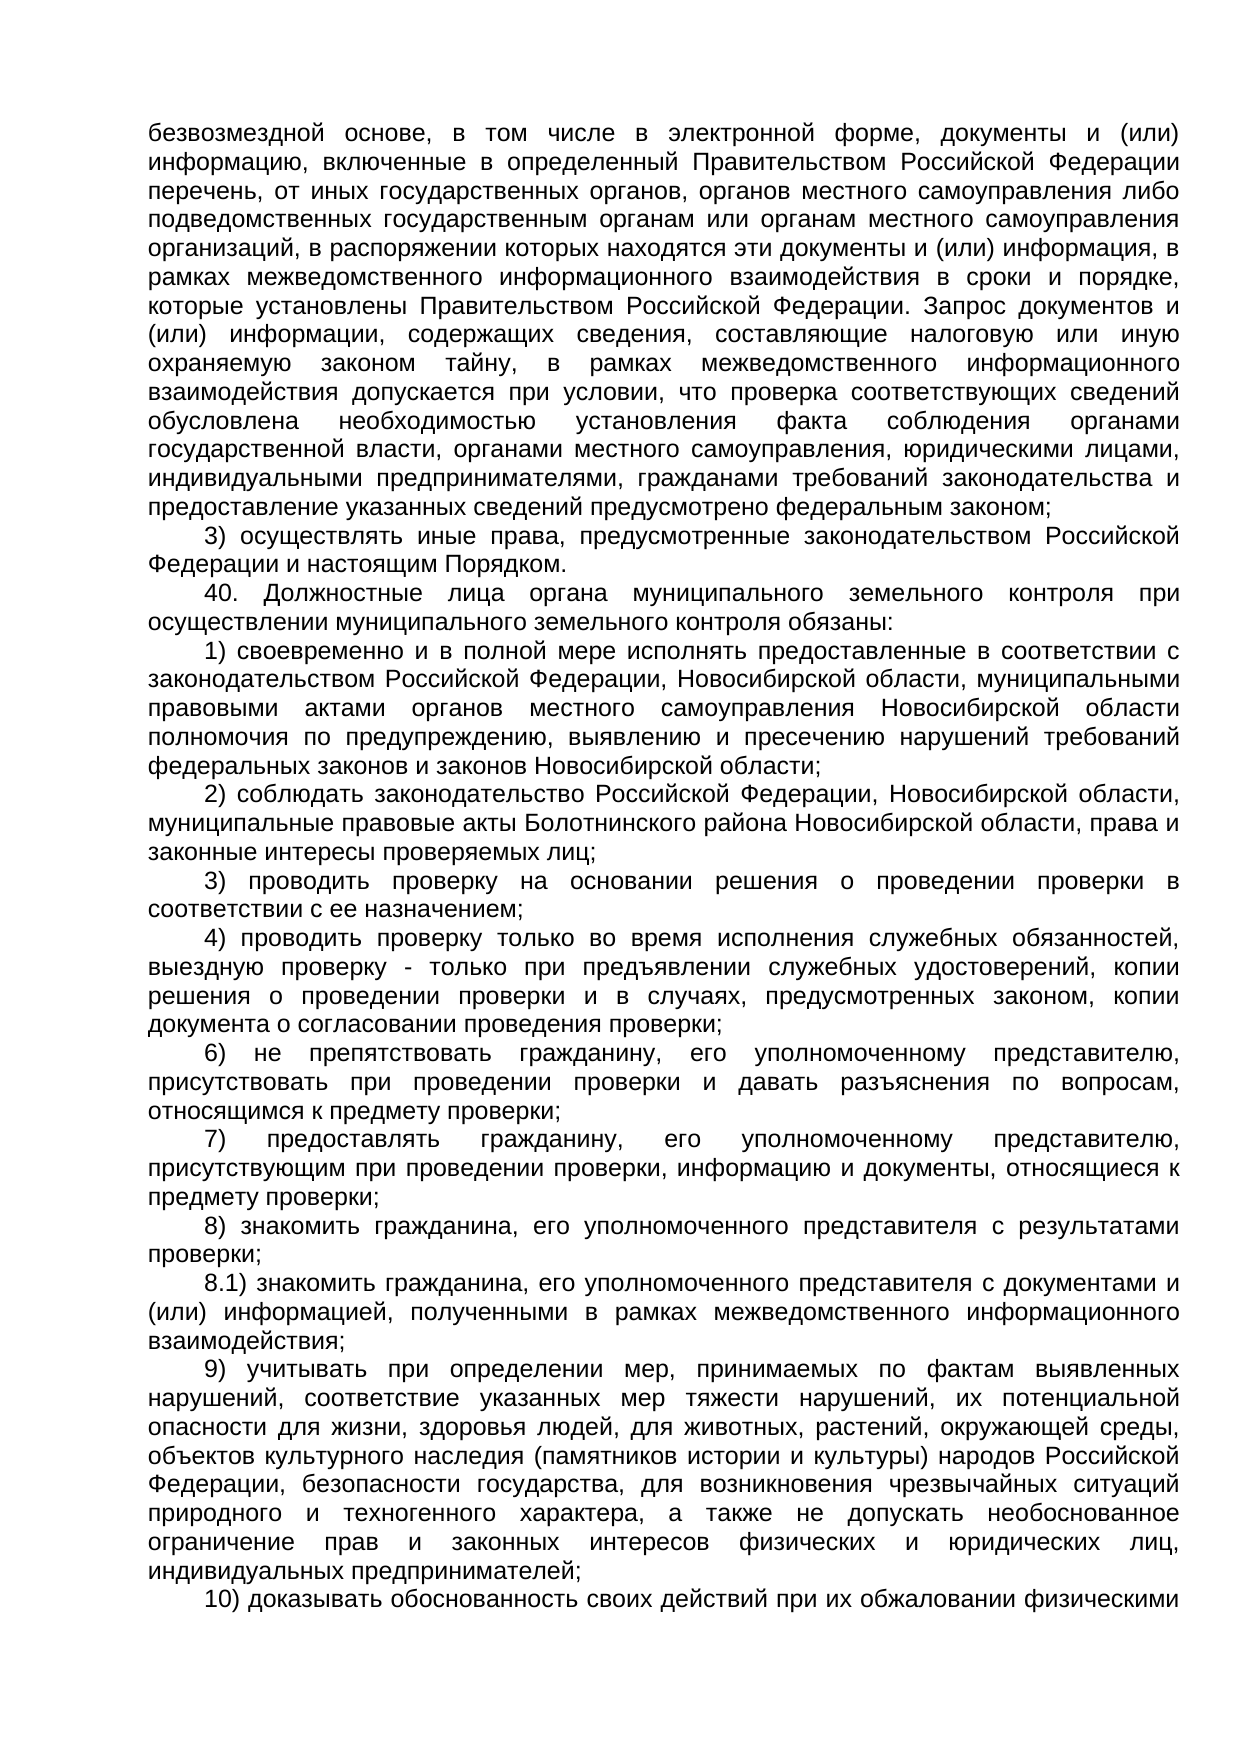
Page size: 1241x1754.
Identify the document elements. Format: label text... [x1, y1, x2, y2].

text 9) учитывать при определении мер, принимаемых по фактам выявленных нарушений, соответствие указанных мер тяжести нарушений, их потенциальной опасности для жизни, здоровья людей, для животных, растений, окружающей среды, объектов культурного наследия (памятников истории и культуры) народов Российской Федерации, безопасности государства, для возникновения чрезвычайных ситуаций природного и техногенного характера, а также не допускать необоснованное ограничение прав и законных интересов физических и юридических лиц, индивидуальных предпринимателей; [148, 1354, 1181, 1584]
text 3) проводить проверку на основании решения о проведении проверки в соответствии с ее назначением; [148, 866, 1181, 923]
text 3) осуществлять иные права, предусмотренные законодательством Российской Федерации и настоящим Порядком. [148, 521, 1181, 578]
text 8.1) знакомить гражданина, его уполномоченного представителя с документами и (или) информацией, полученными в рамках межведомственного информационного взаимодействия; [148, 1268, 1181, 1354]
text 2) соблюдать законодательство Российской Федерации, Новосибирской области, муниципальные правовые акты Болотнинского района Новосибирской области, права и законные интересы проверяемых лиц; [148, 779, 1181, 866]
text 7) предоставлять гражданину, его уполномоченному представителю, присутствующим при проведении проверки, информацию и документы, относящиеся к предмету проверки; [148, 1124, 1181, 1211]
text 6) не препятствовать гражданину, его уполномоченному представителю, присутствовать при проведении проверки и давать разъяснения по вопросам, относящимся к предмету проверки; [148, 1038, 1181, 1124]
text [148, 1584, 1181, 1613]
text 4) проводить проверку только во время исполнения служебных обязанностей, выездную проверку - только при предъявлении служебных удостоверений, копии решения о проведении проверки и в случаях, предусмотренных законом, копии документа о согласовании проведения проверки; [148, 923, 1181, 1038]
text 40. Должностные лица органа муниципального земельного контроля при осуществлении муниципального земельного контроля обязаны: [148, 578, 1181, 636]
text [148, 118, 1181, 521]
text 1) своевременно и в полной мере исполнять предоставленные в соответствии с законодательством Российской Федерации, Новосибирской области, муниципальными правовыми актами органов местного самоуправления Новосибирской области полномочия по предупреждению, выявлению и пресечению нарушений требований федеральных законов и законов Новосибирской области; [148, 636, 1181, 779]
text 8) знакомить гражданина, его уполномоченного представителя с результатами проверки; [148, 1211, 1181, 1268]
